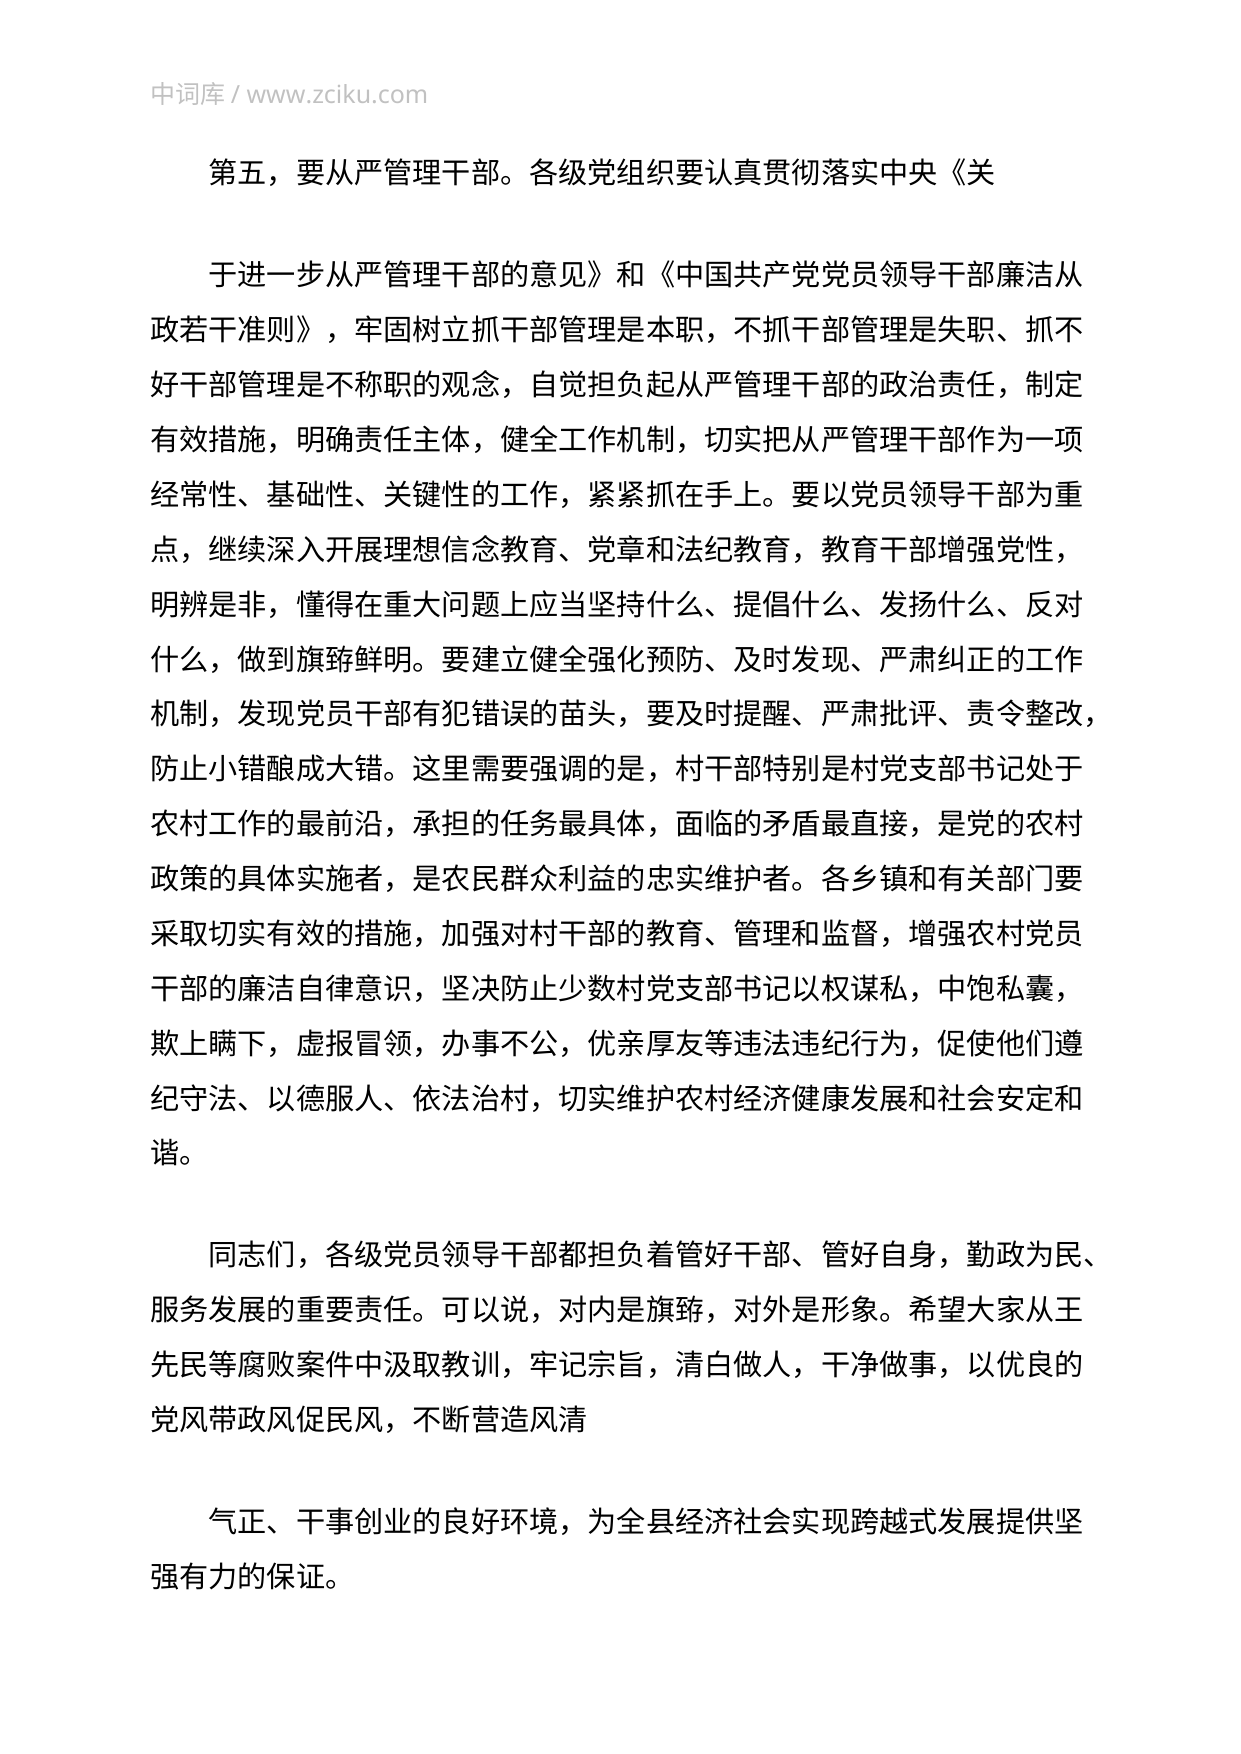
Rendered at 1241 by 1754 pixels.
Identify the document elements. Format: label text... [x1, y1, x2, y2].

text 气正、干事创业的良好环境，为全县经济社会实现跨越式发展提供坚强有力的保证。 [150, 1498, 1090, 1596]
text 于进一步从严管理干部的意见》和《中国共产党党员领导干部廉洁从政若干准则》，牢固树立抓干部管理是本职，不抓干部管理是失职、抓不好干部管理是不称职的观念，自觉担负起从严管理干部的政治责任，制定有效措施，明确责任主体，健全工作机制，切实把从严管理干部作为一项经常性、基础性、关键性的工作，紧紧抓在手上。要以党员领导干部为重点，继续深入开展理想信念教育、党章和法纪教育，教育干部增强党性，明辨是非，懂得在重大问题上应当坚持什么、提倡什么、发扬什么、反对什么，做到旗臶鲜明。要建立健全强化预防、及时发现、严肃纠正的工作机制，发现党员干部有犯错误的苗头，要及时提醒、严肃批评、责令整改，防止小错酿成大错。这里需要强调的是，村干部特别是村党支部书记处于农村工作的最前沿，承担的任务最具体，面临的矛盾最直接，是党的农村政策的具体实施者，是农民群众利益的忠实维护者。各乡镇和有关部门要采取切实有效的措施，加强对村干部的教育、管理和监督，增强农村党员干部的廉洁自律意识，坚决防止少数村党支部书记以权谋私，中饱私囊，欺上瞒下，虚报冒领，办事不公，优亲厚友等违法违纪行为，促使他们遵纪守法、以德服人、依法治村，切实维护农村经济健康发展和社会安定和谐。 [150, 252, 1090, 1172]
text 同志们，各级党员领导干部都担负着管好干部、管好自身，勤政为民、服务发展的重要责任。可以说，对内是旗臶，对外是形象。希望大家从王先民等腐败案件中汲取教训，牢记宗旨，清白做人，干净做事，以优良的党风带政风促民风，不断营造风清 [150, 1232, 1090, 1439]
text 第五，要从严管理干部。各级党组织要认真贯彻落实中央《关 [150, 150, 1090, 192]
